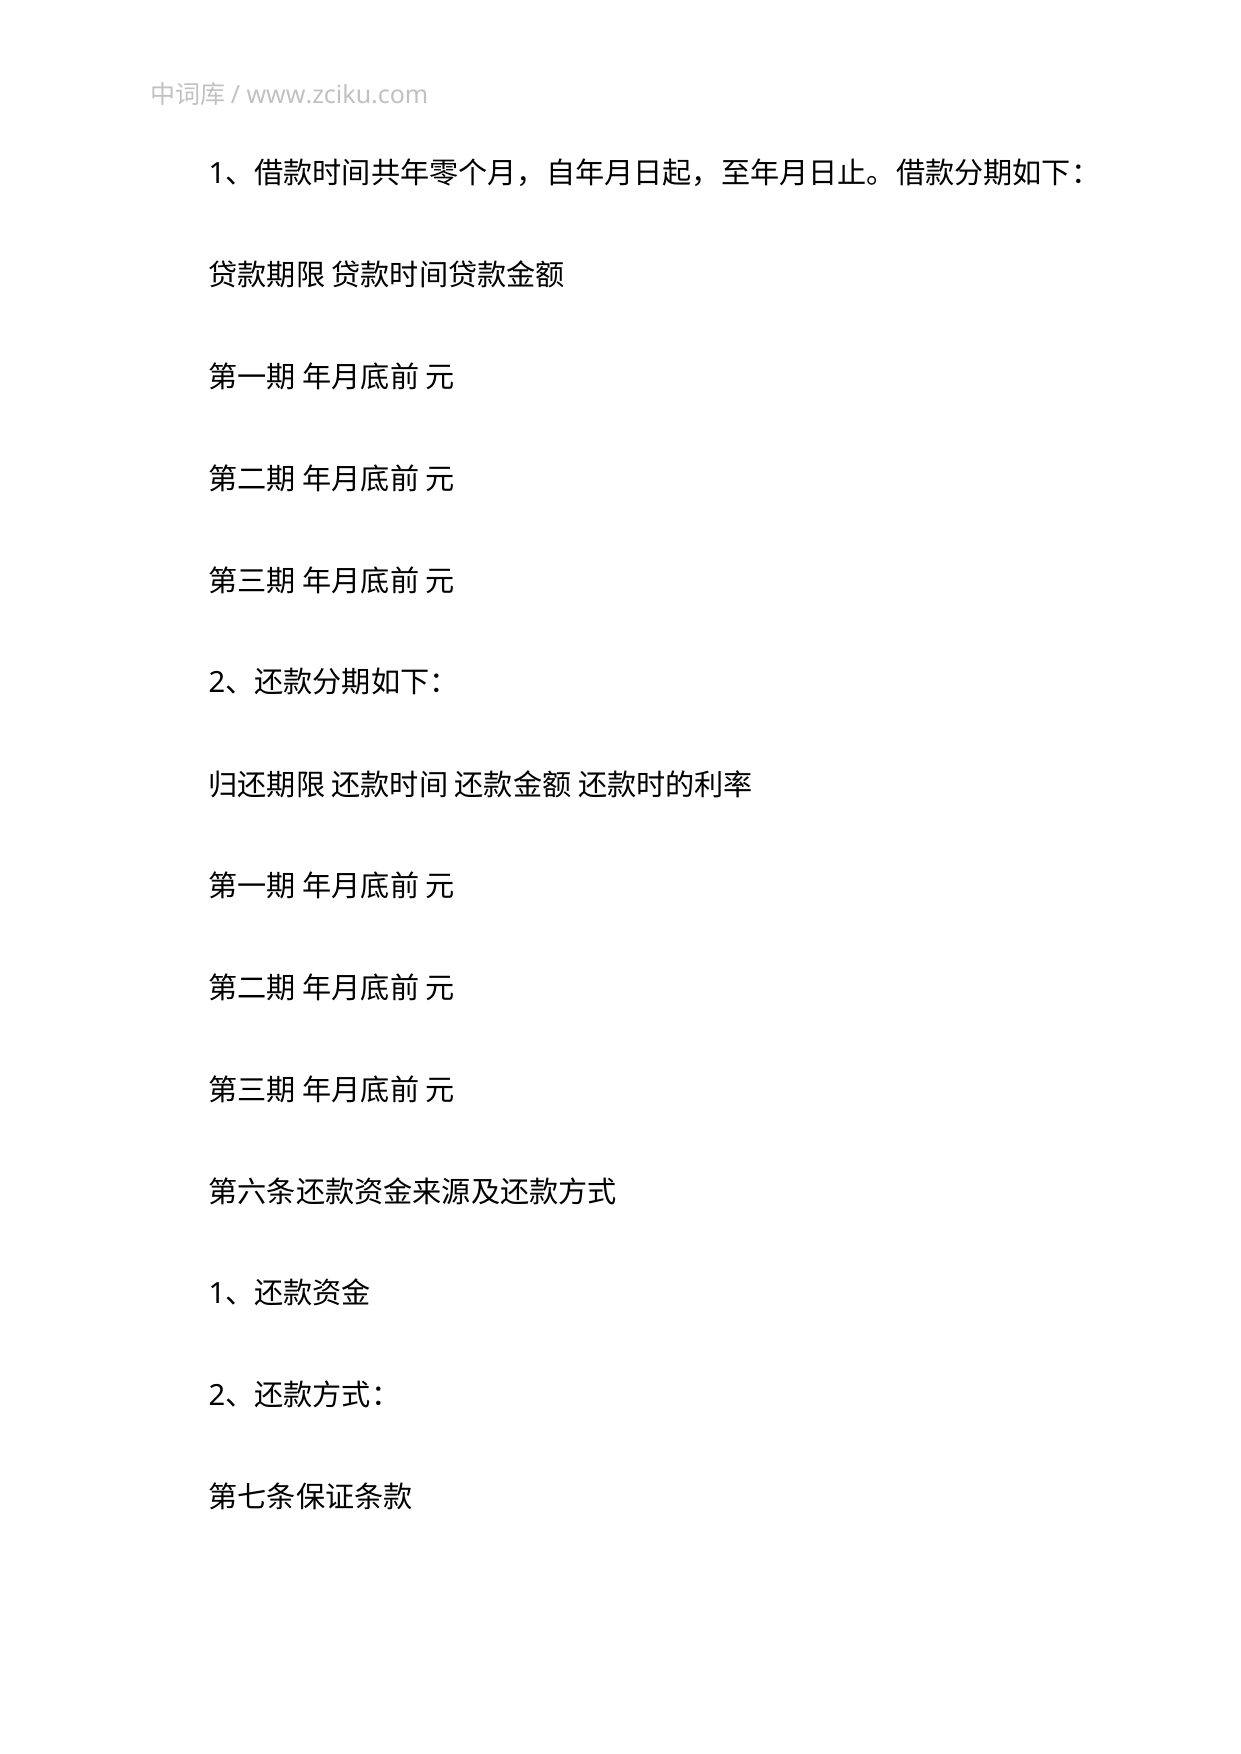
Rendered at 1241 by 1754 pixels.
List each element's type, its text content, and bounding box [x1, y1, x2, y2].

text 第六条还款资金来源及还款方式 [150, 1168, 1090, 1210]
text 第三期 年月底前 元 [150, 1066, 1090, 1109]
text 贷款期限 贷款时间贷款金额 [150, 252, 1090, 294]
text 2、还款分期如下： [150, 659, 1090, 701]
text 1、还款资金 [150, 1270, 1090, 1312]
text 第三期 年月底前 元 [150, 557, 1090, 599]
text 2、还款方式： [150, 1372, 1090, 1414]
text 归还期限 还款时间 还款金额 还款时的利率 [150, 761, 1090, 803]
text 第二期 年月底前 元 [150, 456, 1090, 498]
text 1、借款时间共年零个月，自年月日起，至年月日止。借款分期如下： [150, 150, 1090, 192]
text 第七条保证条款 [150, 1474, 1090, 1516]
text 第一期 年月底前 元 [150, 863, 1090, 905]
text 第二期 年月底前 元 [150, 964, 1090, 1007]
text 第一期 年月底前 元 [150, 354, 1090, 396]
